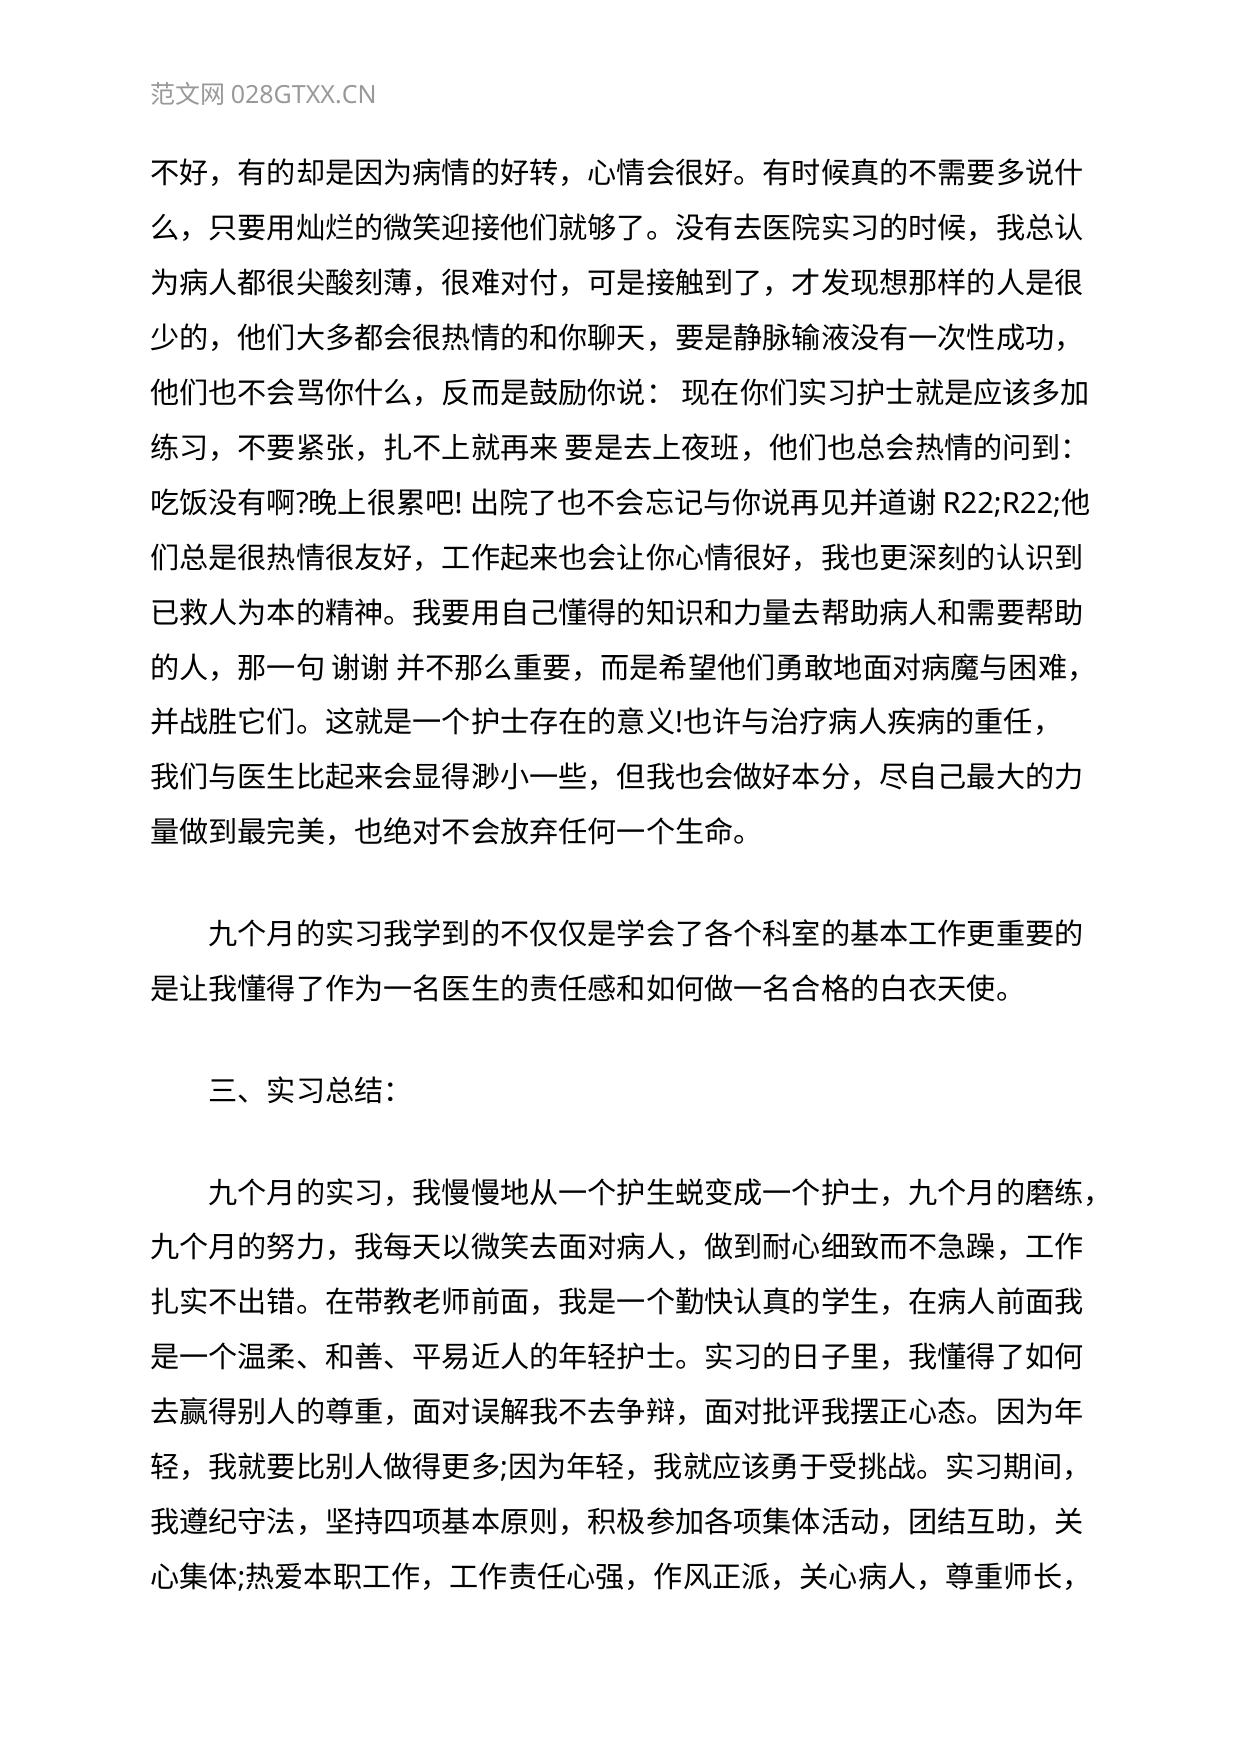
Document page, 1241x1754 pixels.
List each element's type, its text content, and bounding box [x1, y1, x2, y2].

text 九个月的实习我学到的不仅仅是学会了各个科室的基本工作更重要的是让我懂得了作为一名医生的责任感和如何做一名合格的白衣天使。 [150, 911, 1090, 1008]
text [150, 150, 1090, 851]
text 三、实习总结： [150, 1067, 1090, 1110]
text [150, 1169, 1090, 1596]
